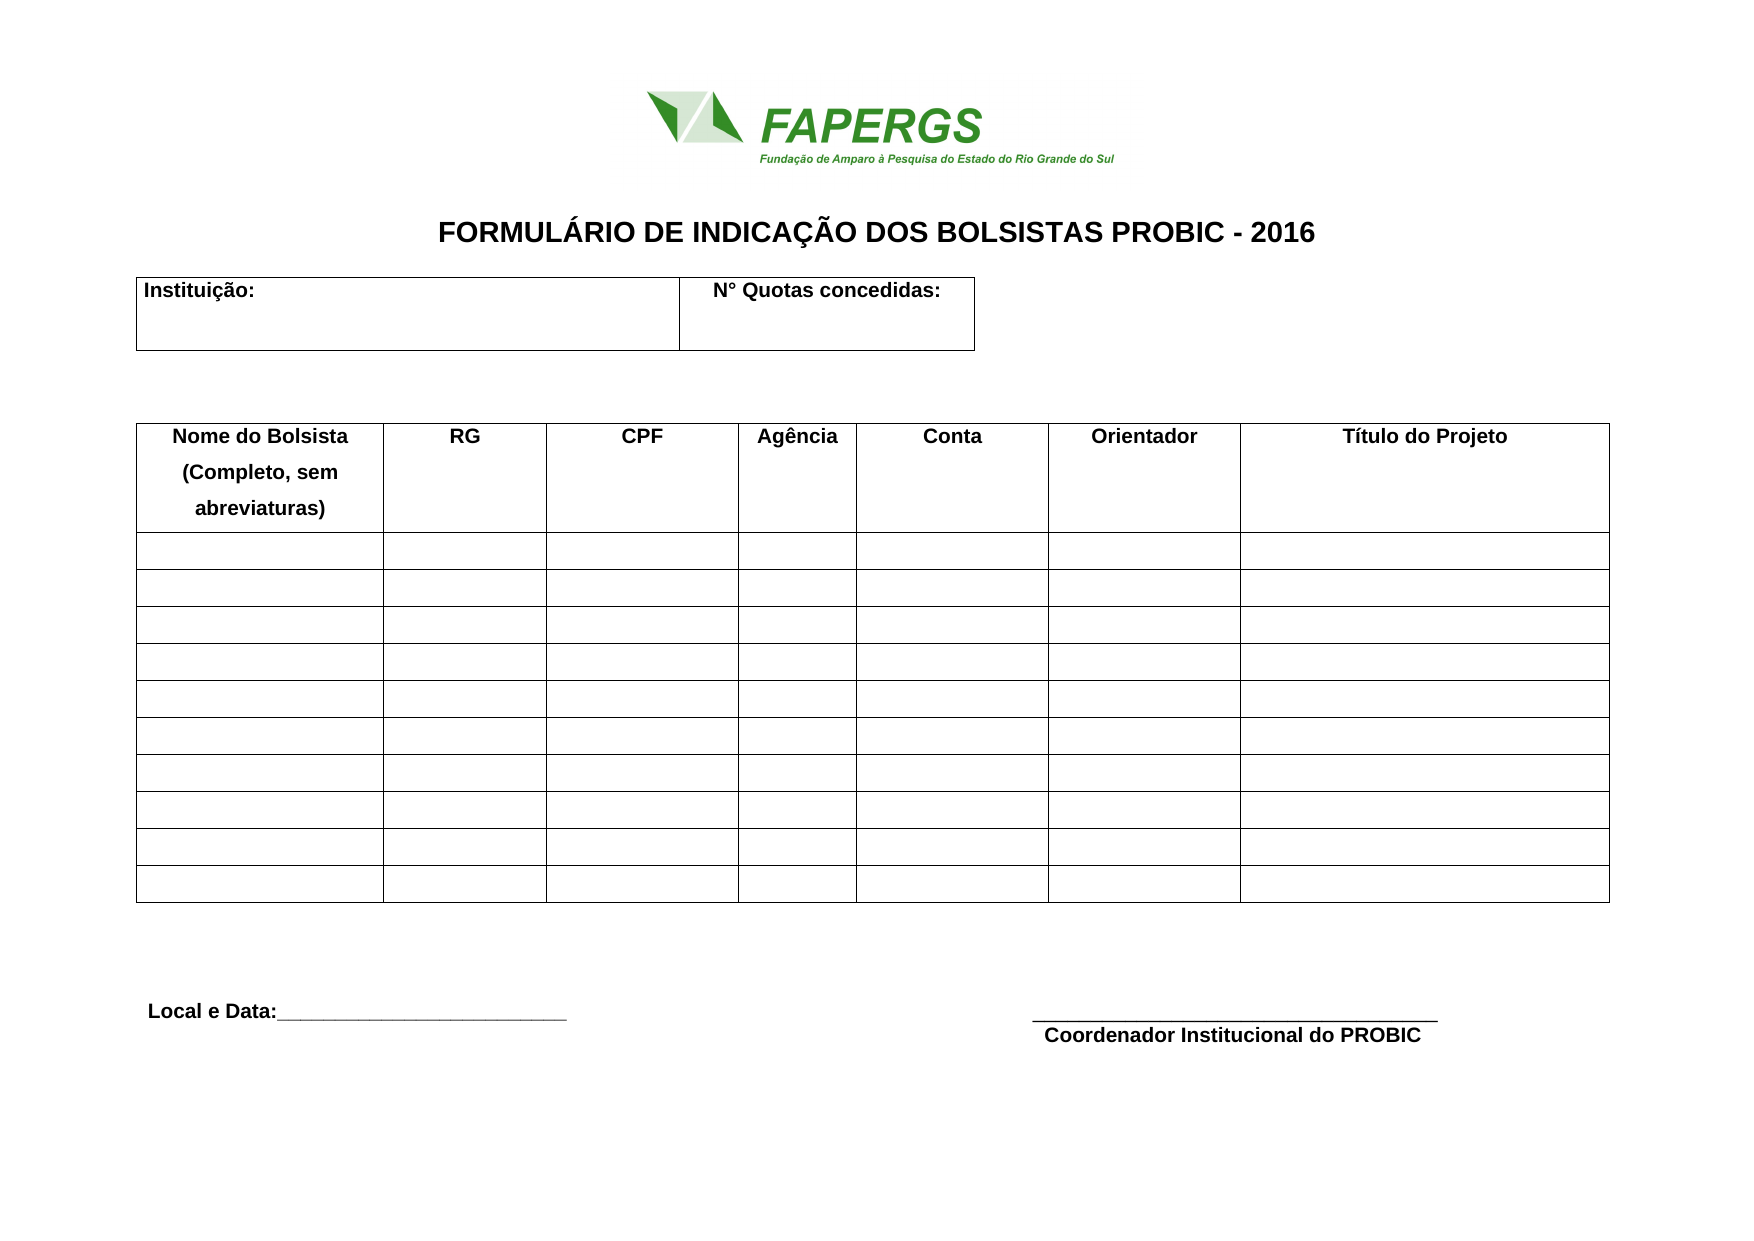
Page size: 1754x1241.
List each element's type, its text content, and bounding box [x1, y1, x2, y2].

table_cell [384, 644, 546, 680]
table_cell [857, 570, 1048, 606]
table_cell [857, 681, 1048, 717]
table_cell [739, 755, 856, 791]
table_cell [739, 866, 856, 902]
table_cell [384, 681, 546, 717]
table_cell [1049, 755, 1240, 791]
table_header Conta [857, 424, 1048, 532]
table_cell [1049, 644, 1240, 680]
table_cell [384, 533, 546, 569]
table_cell [384, 755, 546, 791]
table_cell [739, 533, 856, 569]
table_cell [1241, 792, 1609, 828]
table_cell [739, 829, 856, 865]
table_cell [857, 755, 1048, 791]
table_cell [1049, 681, 1240, 717]
table_cell [547, 570, 738, 606]
table_cell [547, 533, 738, 569]
table_cell [739, 718, 856, 754]
table_cell [137, 829, 383, 865]
table_cell [547, 866, 738, 902]
table_cell [1241, 644, 1609, 680]
table_cell [1241, 533, 1609, 569]
table_cell [137, 644, 383, 680]
table_cell [137, 866, 383, 902]
text Coordenador Institucional do PROBIC [959, 1023, 1606, 1047]
table_cell [547, 681, 738, 717]
table_cell [857, 792, 1048, 828]
table_header Nome do Bolsista (Completo, sem abreviaturas) [137, 424, 383, 532]
table_cell [1241, 755, 1609, 791]
table_cell [384, 829, 546, 865]
table_cell [1049, 829, 1240, 865]
table_cell [547, 718, 738, 754]
table_cell [1049, 607, 1240, 643]
table_header Orientador [1049, 424, 1240, 532]
table_cell [137, 755, 383, 791]
table_cell [137, 681, 383, 717]
table_header Título do Projeto [1241, 424, 1609, 532]
table_cell [1049, 533, 1240, 569]
table_cell [384, 607, 546, 643]
table_cell [1049, 718, 1240, 754]
table_cell [384, 866, 546, 902]
table_cell [547, 829, 738, 865]
table_cell [1049, 570, 1240, 606]
table_cell [137, 792, 383, 828]
table_cell [1241, 718, 1609, 754]
table_cell [857, 644, 1048, 680]
table_cell [384, 792, 546, 828]
table_cell [137, 570, 383, 606]
table_cell [1241, 829, 1609, 865]
table_header Instituição: [137, 278, 679, 350]
table_cell [137, 533, 383, 569]
table_cell [384, 570, 546, 606]
table_cell [1241, 607, 1609, 643]
table_cell [739, 792, 856, 828]
table_cell [547, 644, 738, 680]
table_header RG [384, 424, 546, 532]
table_header CPF [547, 424, 738, 532]
table_cell [739, 681, 856, 717]
table_cell [547, 755, 738, 791]
table_cell [739, 644, 856, 680]
table_cell [857, 533, 1048, 569]
table_cell [857, 607, 1048, 643]
table_cell [739, 570, 856, 606]
table_cell [857, 829, 1048, 865]
table_cell [137, 607, 383, 643]
table_cell [547, 607, 738, 643]
table_cell [1049, 866, 1240, 902]
table_cell [1241, 681, 1609, 717]
text FORMULÁRIO DE INDICAÇÃO DOS BOLSISTAS PROBIC - 2016 [148, 215, 1606, 248]
picture [609, 73, 1145, 191]
table_cell [739, 607, 856, 643]
table_cell [384, 718, 546, 754]
table_cell [137, 718, 383, 754]
table_cell [1049, 792, 1240, 828]
text Local e Data:_________________________ ___________________________________ [148, 999, 1606, 1023]
table_cell [1241, 570, 1609, 606]
table_header Agência [739, 424, 856, 532]
table_header N° Quotas concedidas: [680, 278, 974, 350]
table_cell [1241, 866, 1609, 902]
table_cell [857, 866, 1048, 902]
table_cell [547, 792, 738, 828]
table_cell [857, 718, 1048, 754]
